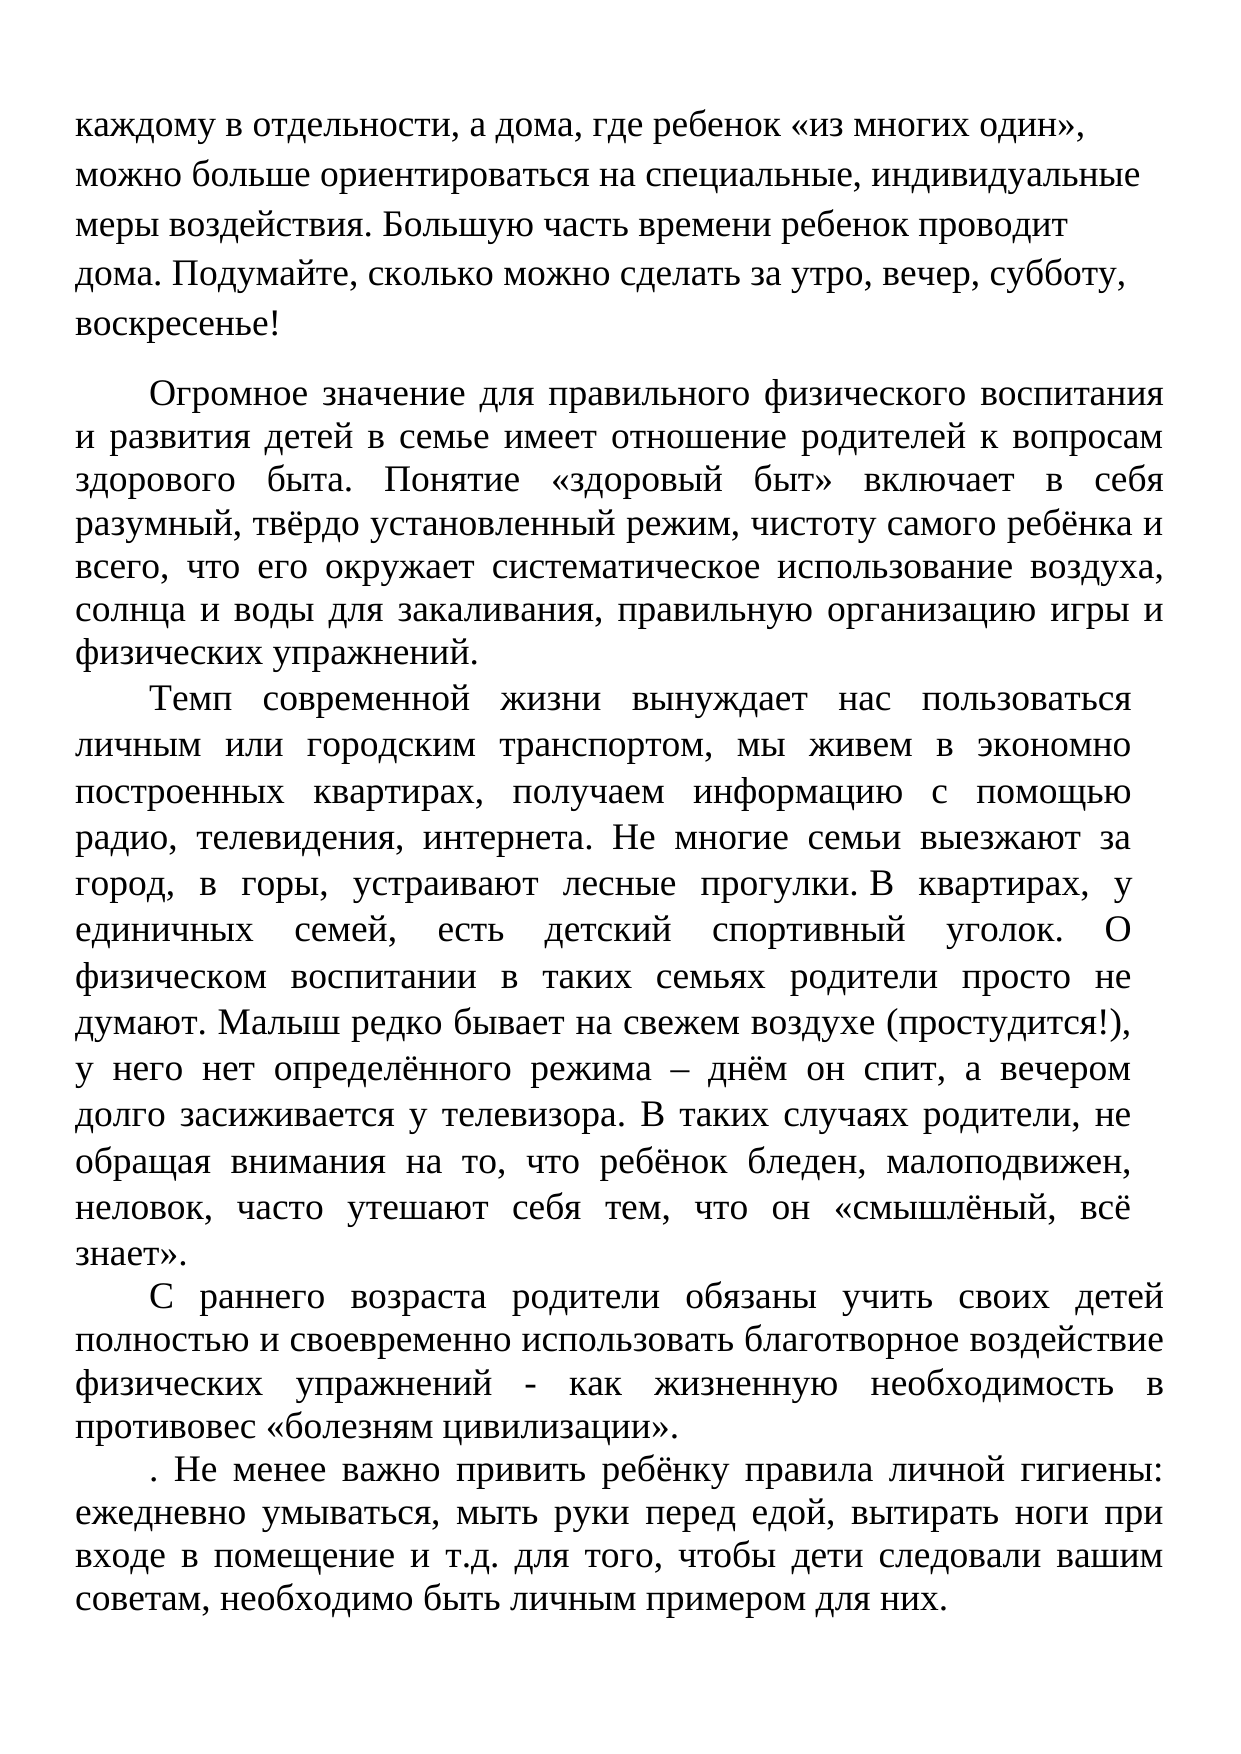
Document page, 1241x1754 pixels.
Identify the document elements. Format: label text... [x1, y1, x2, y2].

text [75, 102, 1165, 343]
text Огромное значение для правильного физического воспитания и развития детей в семье имеет отношение родителей к вопросам здорового быта. Понятие «здоровый быт» включает в себя разумный, твёрдо установленный режим, чистоту самого ребёнка и всего, что его окружает систематическое использование воздуха, солнца и воды для закаливания, правильную организацию игры и физических упражнений. [75, 371, 1165, 672]
text Темп современной жизни вынуждает нас пользоваться личным или городским транспортом, мы живем в экономно построенных квартирах, получаем информацию с помощью радио, телевидения, интернета. Не многие семьи выезжают за город, в горы, устраивают лесные прогулки. В квартирах, у единичных семей, есть детский спортивный уголок. О физическом воспитании в таких семьях родители просто не думают. Малыш редко бывает на свежем воздухе (простудится!), у него нет определённого режима – днём он спит, а вечером долго засиживается у телевизора. В таких случаях родители, не обращая внимания на то, что ребёнок бледен, малоподвижен, неловок, часто утешают себя тем, что он «смышлёный, всё знает». [75, 672, 1133, 1274]
text . Не менее важно привить ребёнку правила личной гигиены: ежедневно умываться, мыть руки перед едой, вытирать ноги при входе в помещение и т.д. для того, чтобы дети следовали вашим советам, необходимо быть личным примером для них. [75, 1446, 1165, 1619]
text С раннего возраста родители обязаны учить своих детей полностью и своевременно использовать благотворное воздействие физических упражнений - как жизненную необходимость в противовес «болезням цивилизации». [75, 1274, 1165, 1446]
